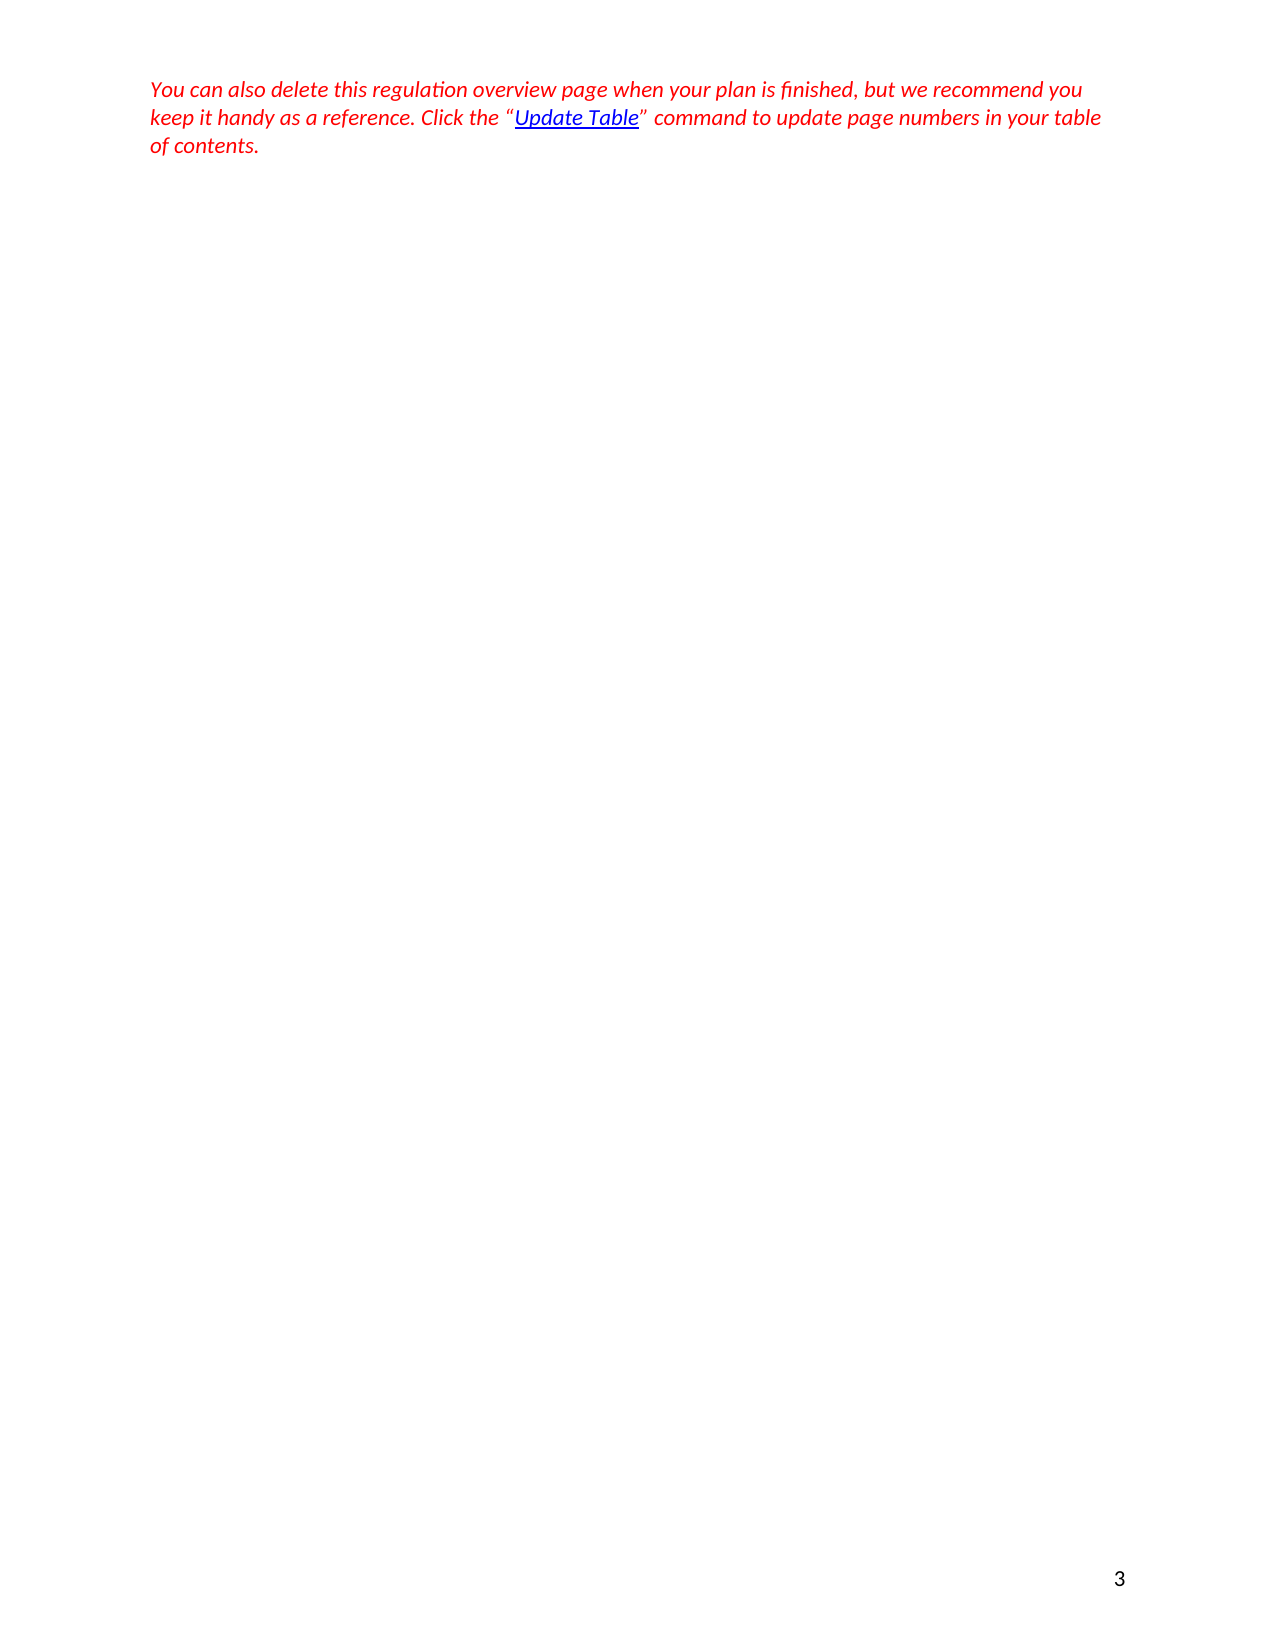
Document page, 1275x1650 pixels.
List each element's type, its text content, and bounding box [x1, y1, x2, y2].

text You can also delete this regulation overview page when your plan is finished, but we recommend you keep it handy as a reference. Click the “Update Table” command to update page numbers in your table of contents. [150, 75, 1125, 159]
